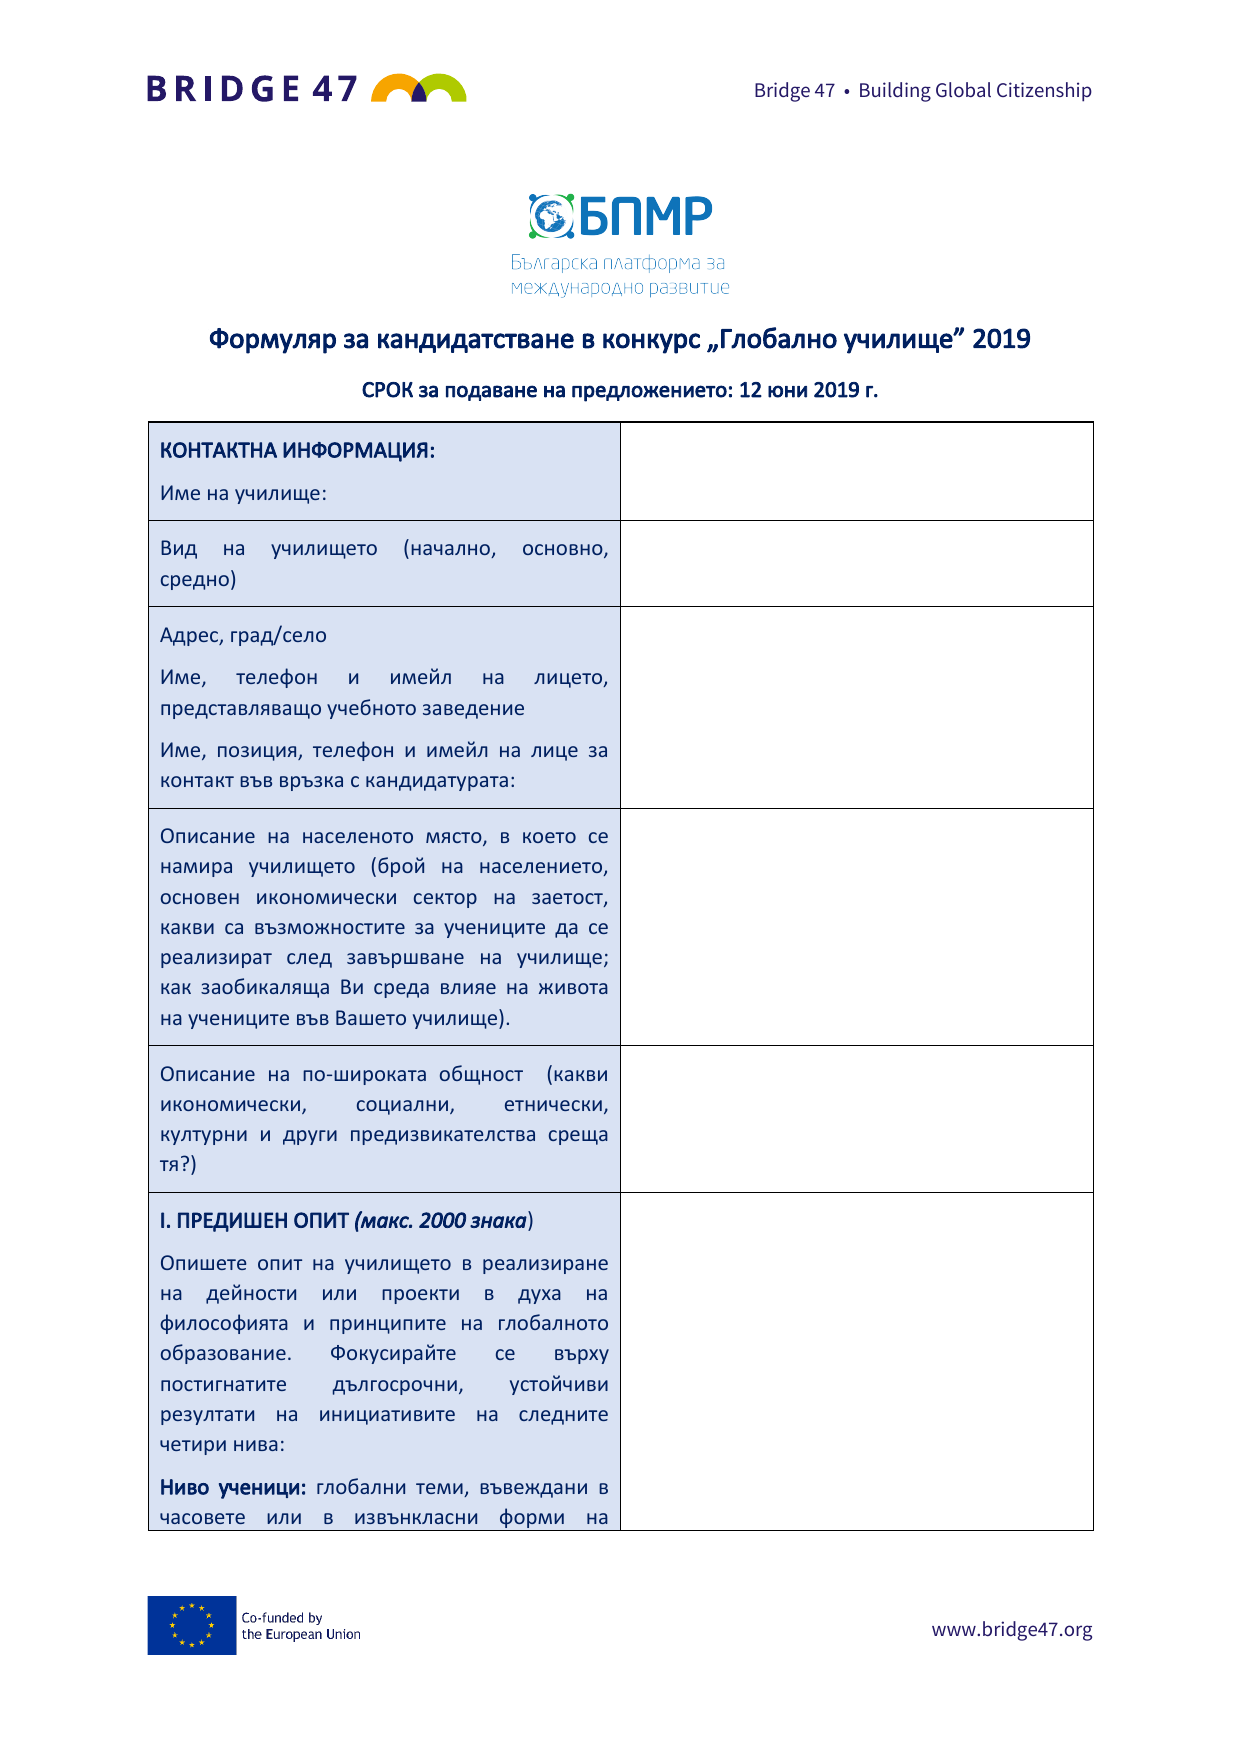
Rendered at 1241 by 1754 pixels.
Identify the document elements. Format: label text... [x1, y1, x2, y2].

text СРОК за подаване на предложението: 12 юни 2019 г. [148, 374, 1092, 402]
table_cell [621, 521, 1093, 606]
picture [147, 1596, 367, 1656]
table_cell Адрес, град/село Име, телефон и имейл на лицето, представляващо учебното заведение Име, позиция, телефон и имейл на лице за контакт във връзка с кандидатурата: [149, 607, 620, 808]
table_cell Описание на по-широката общност (какви икономически, социални, етнически, културни и други предизвикателства среща тя?) [149, 1046, 620, 1192]
text Формуляр за кандидатстване в конкурс „Глобално училище” 2019 [148, 319, 1092, 355]
table_header КОНТАКТНА ИНФОРМАЦИЯ: Име на училище: [149, 423, 620, 520]
table_cell [621, 607, 1093, 808]
table_cell [621, 1193, 1093, 1530]
table_cell [621, 809, 1093, 1045]
table_header [621, 423, 1093, 520]
table_cell Описание на населеното място, в което се намира училището (брой на населението, основен икономически сектор на заетост, какви са възможностите за учениците да се реализират след завършване на училище; как заобикаляща Ви среда влияе на живота на учениците във Вашето училище). [149, 809, 620, 1045]
table_cell [621, 1046, 1093, 1192]
table_cell Вид на училището (начално, основно, средно) [149, 521, 620, 606]
